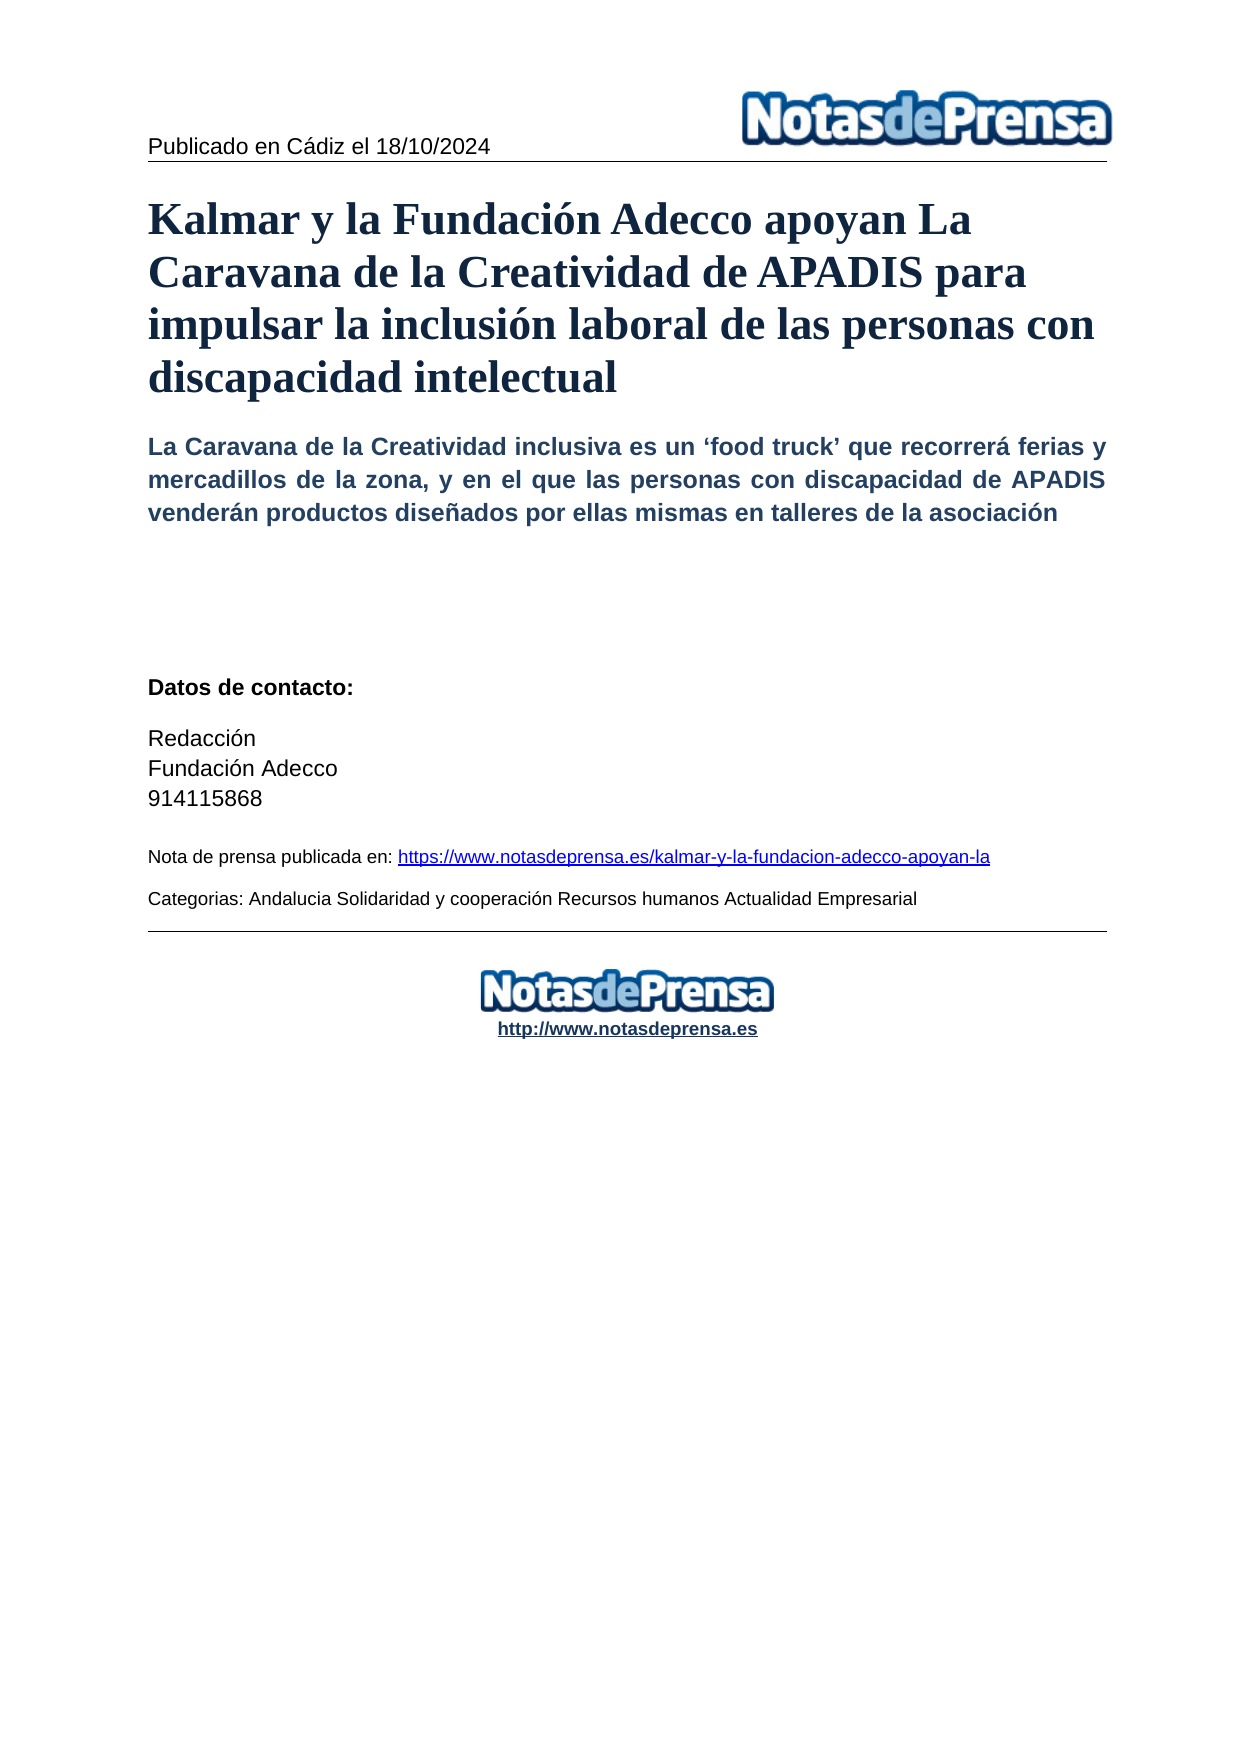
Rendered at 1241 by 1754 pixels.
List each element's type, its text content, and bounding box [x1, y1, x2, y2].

subtitle La Caravana de la Creatividad inclusiva es un ‘food truck’ que recorrerá ferias y mercadillos de la zona, y en el que las personas con discapacidad de APADIS venderán productos diseñados por ellas mismas en talleres de la asociación [148, 432, 1107, 526]
text Categorias: Andalucia Solidaridad y cooperación Recursos humanos Actualidad Empresarial [148, 888, 1107, 910]
text Datos de contacto: [148, 674, 1107, 700]
text 914115868 [148, 785, 1063, 812]
text Fundación Adecco [148, 755, 1063, 781]
text Publicado en Cádiz el 18/10/2024 [148, 133, 1107, 161]
picture [742, 90, 1113, 148]
text Nota de prensa publicada en: https://www.notasdeprensa.es/kalmar-y-la-fundacion-adecco-apoyan-la [148, 846, 1107, 867]
subtitle Kalmar y la Fundación Adecco apoyan La Caravana de la Creatividad de APADIS para impulsar la inclusión laboral de las personas con discapacidad intelectual [148, 192, 1107, 402]
text Redacción [148, 725, 1063, 751]
text http://www.notasdeprensa.es [148, 1018, 1107, 1039]
picture [480, 968, 775, 1014]
